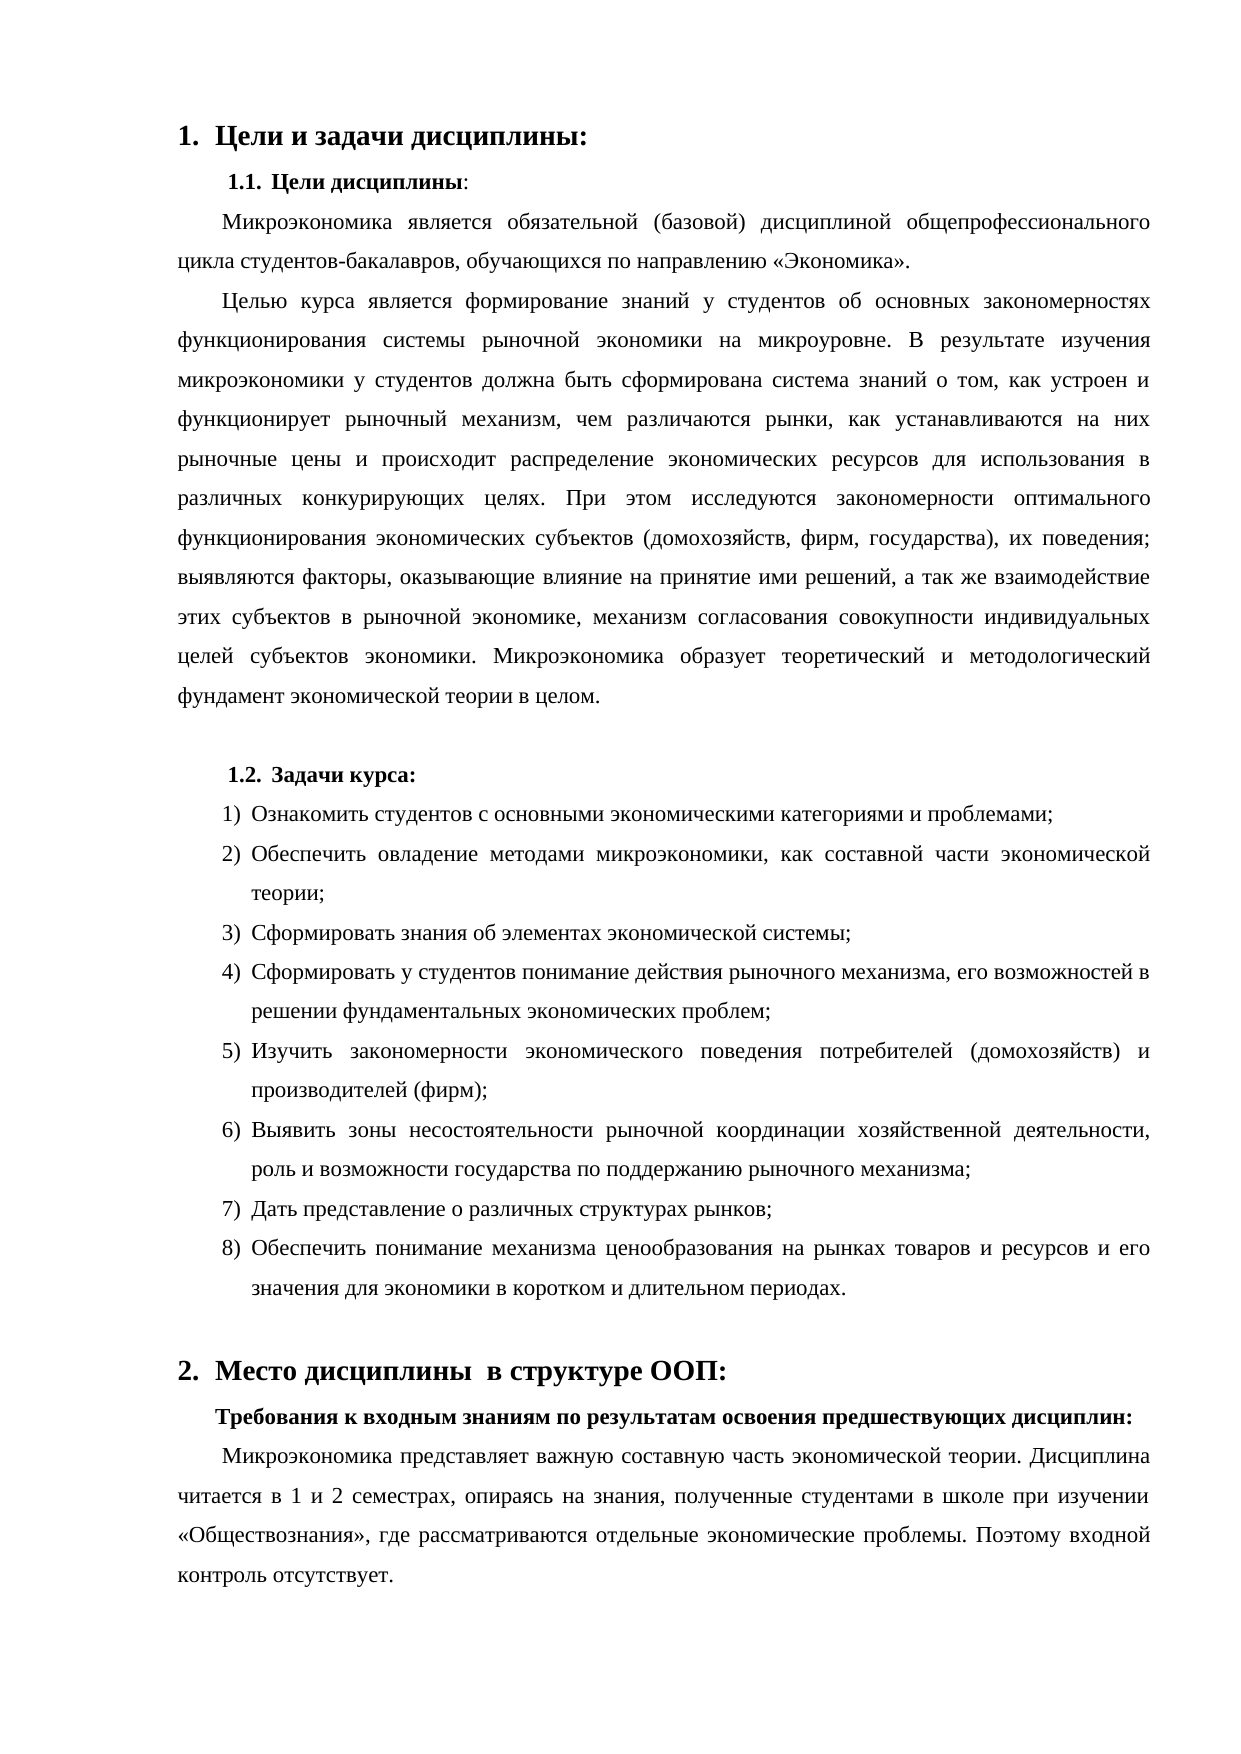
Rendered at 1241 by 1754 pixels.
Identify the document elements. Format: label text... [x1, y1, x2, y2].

list Дать представление о различных структурах рынков; [222, 1195, 1152, 1221]
list Обеспечить понимание механизма ценообразования на рынках товаров и ресурсов и его значения для экономики в коротком и длительном периодах. [222, 1234, 1152, 1300]
list Обеспечить овладение методами микроэкономики, как составной части экономической теории; [222, 839, 1152, 905]
text Микроэкономика является обязательной (базовой) дисциплиной общепрофессионального цикла студентов-бакалавров, обучающихся по направлению «Экономика». [177, 208, 1152, 274]
list Сформировать у студентов понимание действия рыночного механизма, его возможностей в решении фундаментальных экономических проблем; [222, 958, 1152, 1024]
list Ознакомить студентов с основными экономическими категориями и проблемами; [222, 800, 1152, 826]
list Место дисциплины в структуре ООП: [177, 1353, 1152, 1386]
text Микроэкономика представляет важную составную часть экономической теории. Дисциплина читается в 1 и 2 семестрах, опираясь на знания, полученные студентами в школе при изучении «Обществознания», где рассматриваются отдельные экономические проблемы. Поэтому входной контроль отсутствует. [177, 1443, 1152, 1587]
list Целью курса является формирование знаний у студентов об основных закономерностях функционирования системы рыночной экономики на микроуровне. В результате изучения микроэкономики у студентов должна быть сформирована система знаний о том, как устроен и функционирует рыночный механизм, чем различаются рынки, как устанавливаются на них рыночные цены и происходит распределение экономических ресурсов для использования в различных конкурирующих целях. При этом исследуются закономерности оптимального функционирования экономических субъектов (домохозяйств, фирм, государства), их поведения; выявляются факторы, оказывающие влияние на принятие ими решений, а так же взаимодействие этих субъектов в рыночной экономике, механизм согласования совокупности индивидуальных целей субъектов экономики. Микроэкономика образует теоретический и методологический фундамент экономической теории в целом. [177, 287, 1152, 708]
list Цели дисциплины: [227, 168, 1152, 195]
text Требования к входным знаниям по результатам освоения предшествующих дисциплин: [177, 1403, 1152, 1429]
list Изучить закономерности экономического поведения потребителей (домохозяйств) и производителей (фирм); [222, 1037, 1152, 1103]
list Цели и задачи дисциплины: [177, 118, 1152, 152]
list Задачи курса: [227, 761, 1152, 787]
list Выявить зоны несостоятельности рыночной координации хозяйственной деятельности, роль и возможности государства по поддержанию рыночного механизма; [222, 1116, 1152, 1182]
list Сформировать знания об элементах экономической системы; [222, 918, 1152, 945]
